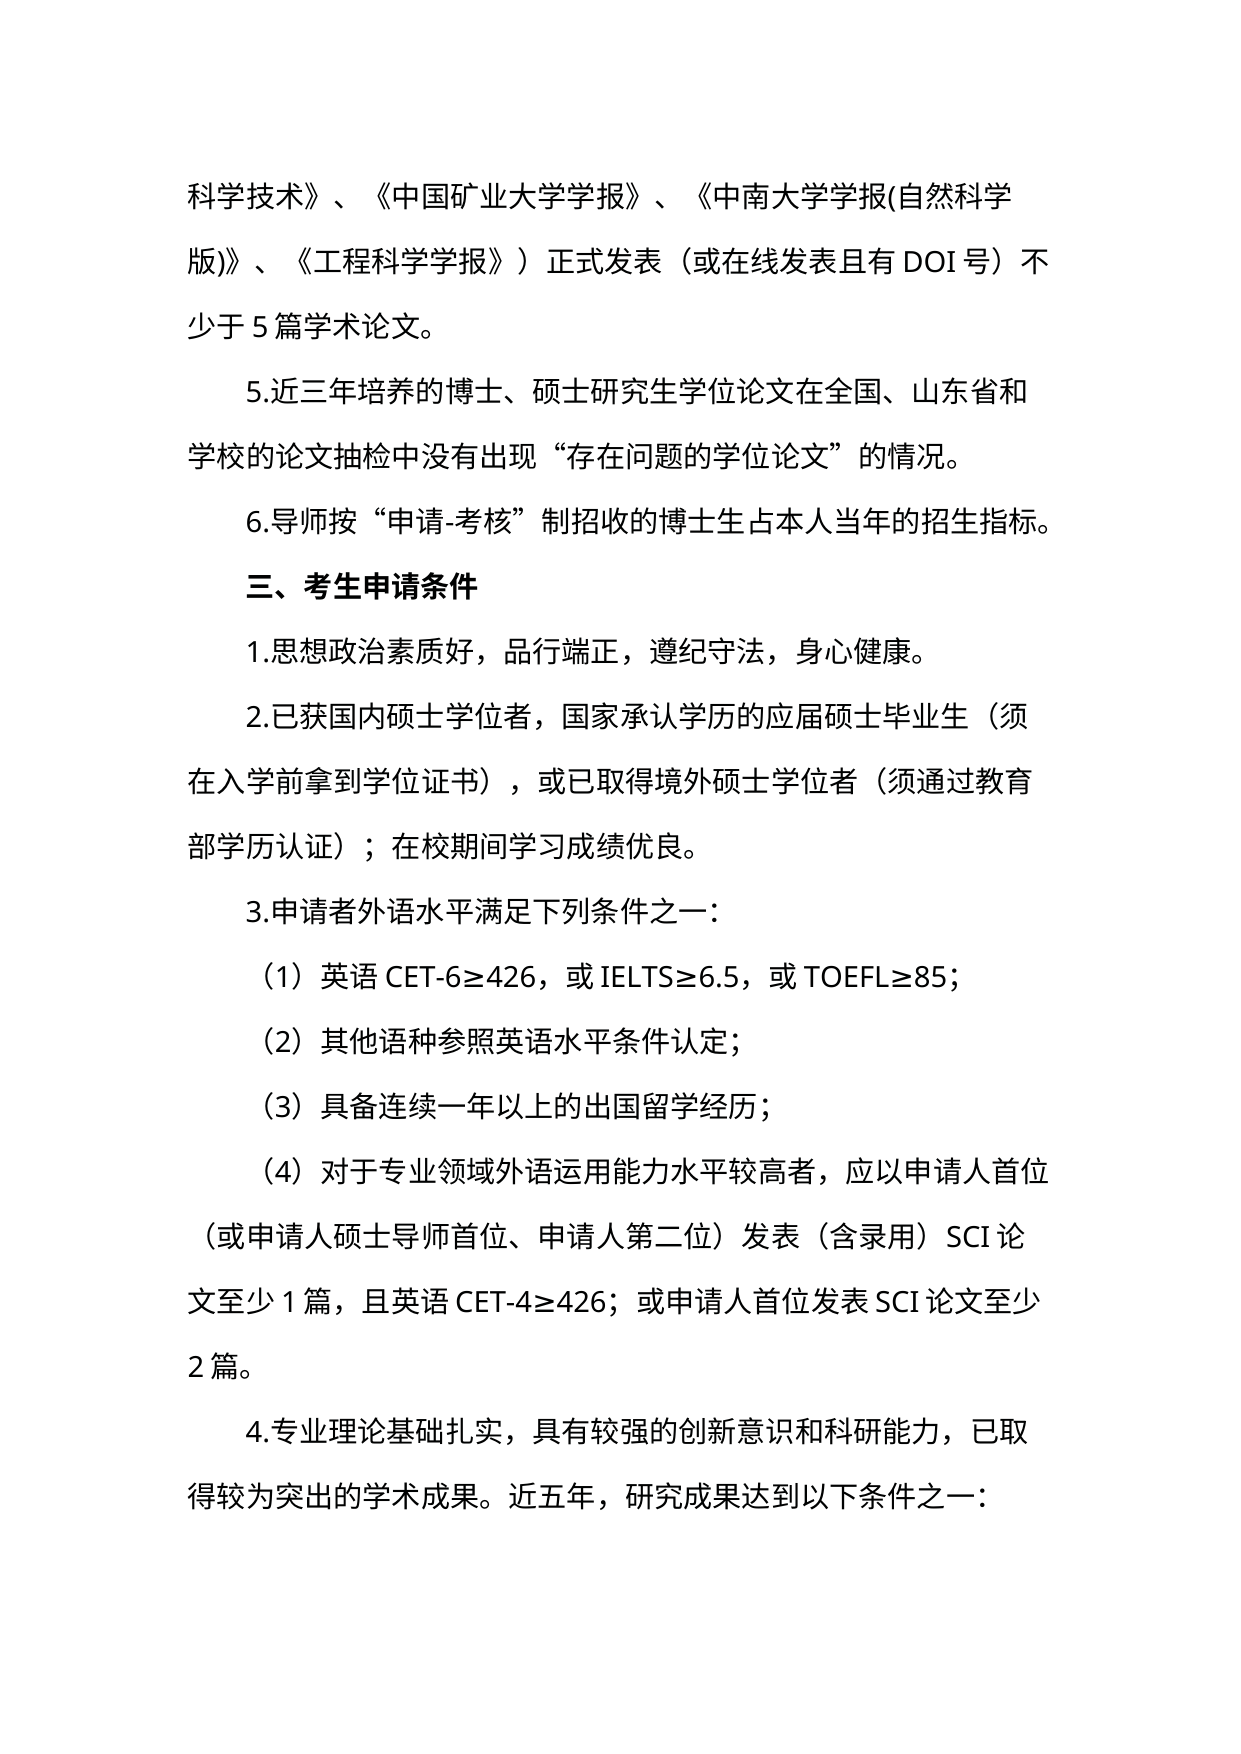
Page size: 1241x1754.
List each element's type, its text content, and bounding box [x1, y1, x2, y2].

text （1）英语CET-6≥426，或IELTS≥6.5，或TOEFL≥85； [187, 942, 1053, 1007]
text 1.思想政治素质好，品行端正，遵纪守法，身心健康。 [187, 617, 1053, 682]
text 4.专业理论基础扎实，具有较强的创新意识和科研能力，已取得较为突出的学术成果。近五年，研究成果达到以下条件之一： [187, 1397, 1053, 1527]
text 2.已获国内硕士学位者，国家承认学历的应届硕士毕业生（须在入学前拿到学位证书），或已取得境外硕士学位者（须通过教育部学历认证）；在校期间学习成绩优良。 [187, 682, 1053, 877]
text （4）对于专业领域外语运用能力水平较高者，应以申请人首位（或申请人硕士导师首位、申请人第二位）发表（含录用）SCI论文至少1篇，且英语CET-4≥426；或申请人首位发表SCI论文至少2篇。 [187, 1137, 1053, 1397]
text （2）其他语种参照英语水平条件认定； [187, 1007, 1053, 1072]
text 6.导师按“申请-考核”制招收的博士生占本人当年的招生指标。 [187, 487, 1053, 552]
text 3.申请者外语水平满足下列条件之一： [187, 877, 1053, 942]
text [187, 162, 1053, 357]
text 三、考生申请条件 [187, 552, 1053, 617]
text （3）具备连续一年以上的出国留学经历； [187, 1072, 1053, 1137]
text 5.近三年培养的博士、硕士研究生学位论文在全国、山东省和学校的论文抽检中没有出现“存在问题的学位论文”的情况。 [187, 357, 1053, 487]
